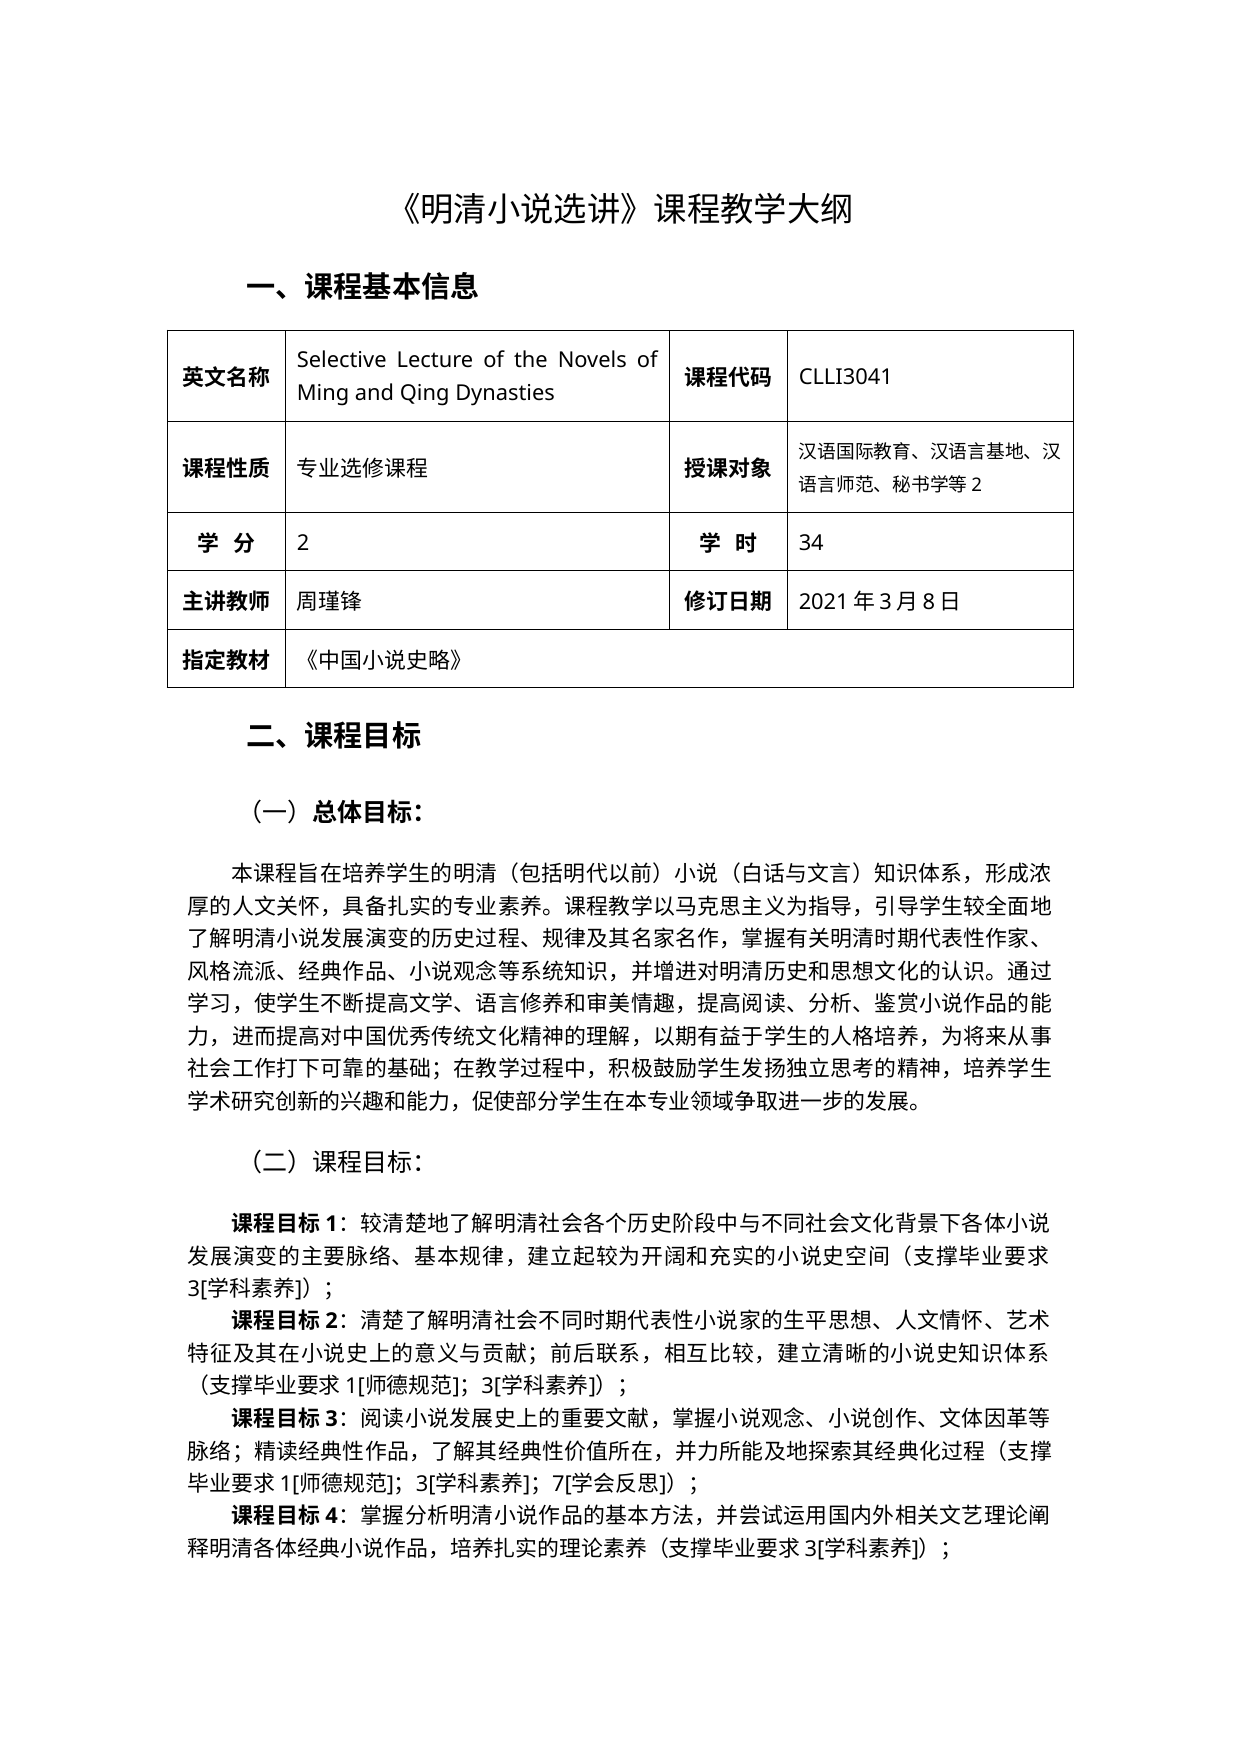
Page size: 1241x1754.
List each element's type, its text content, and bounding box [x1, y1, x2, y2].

text （二）课程目标： [187, 1128, 1053, 1193]
text 课程目标4：掌握分析明清小说作品的基本方法，并尝试运用国内外相关文艺理论阐释明清各体经典小说作品，培养扎实的理论素养（支撑毕业要求3[学科素养]）； [187, 1498, 1053, 1563]
table_cell 主讲教师 [168, 571, 285, 629]
table_cell 《中国小说史略》 [286, 630, 1073, 687]
table_cell 学 时 [670, 513, 787, 570]
table_cell 周瑾锋 [286, 571, 669, 629]
table_cell 授课对象 [670, 422, 787, 512]
text （一）总体目标： [187, 778, 1053, 843]
table_cell 学 分 [168, 513, 285, 570]
table_cell 修订日期 [670, 571, 787, 629]
table_cell 34 [788, 513, 1073, 570]
text 课程目标1：较清楚地了解明清社会各个历史阶段中与不同社会文化背景下各体小说发展演变的主要脉络、基本规律，建立起较为开阔和充实的小说史空间（支撑毕业要求3[学科素养]）； [187, 1206, 1053, 1303]
text 《明清小说选讲》课程教学大纲 [187, 174, 1053, 239]
table_cell 汉语国际教育、汉语言基地、汉语言师范、秘书学等2 [788, 422, 1073, 512]
text 本课程旨在培养学生的明清（包括明代以前）小说（白话与文言）知识体系，形成浓厚的人文关怀，具备扎实的专业素养。课程教学以马克思主义为指导，引导学生较全面地了解明清小说发展演变的历史过程、规律及其名家名作，掌握有关明清时期代表性作家、风格流派、经典作品、小说观念等系统知识，并增进对明清历史和思想文化的认识。通过学习，使学生不断提高文学、语言修养和审美情趣，提高阅读、分析、鉴赏小说作品的能力，进而提高对中国优秀传统文化精神的理解，以期有益于学生的人格培养，为将来从事社会工作打下可靠的基础；在教学过程中，积极鼓励学生发扬独立思考的精神，培养学生学术研究创新的兴趣和能力，促使部分学生在本专业领域争取进一步的发展。 [187, 856, 1053, 1116]
text 一、课程基本信息 [187, 252, 1053, 317]
text 课程目标3：阅读小说发展史上的重要文献，掌握小说观念、小说创作、文体因革等脉络；精读经典性作品，了解其经典性价值所在，并力所能及地探索其经典化过程（支撑毕业要求1[师德规范]；3[学科素养]；7[学会反思]）； [187, 1401, 1053, 1498]
table_header Selective Lecture of the Novels of Ming and Qing Dynasties [286, 331, 669, 421]
text 课程目标2：清楚了解明清社会不同时期代表性小说家的生平思想、人文情怀、艺术特征及其在小说史上的意义与贡献；前后联系，相互比较，建立清晰的小说史知识体系（支撑毕业要求1[师德规范]；3[学科素养]）； [187, 1303, 1053, 1401]
table_cell 2021年3月8日 [788, 571, 1073, 629]
table_header CLLI3041 [788, 331, 1073, 421]
table_cell 课程性质 [168, 422, 285, 512]
table_cell 指定教材 [168, 630, 285, 687]
table_cell 2 [286, 513, 669, 570]
table_cell 专业选修课程 [286, 422, 669, 512]
text 二、课程目标 [187, 701, 1053, 766]
table_header 英文名称 [168, 331, 285, 421]
table_header 课程代码 [670, 331, 787, 421]
